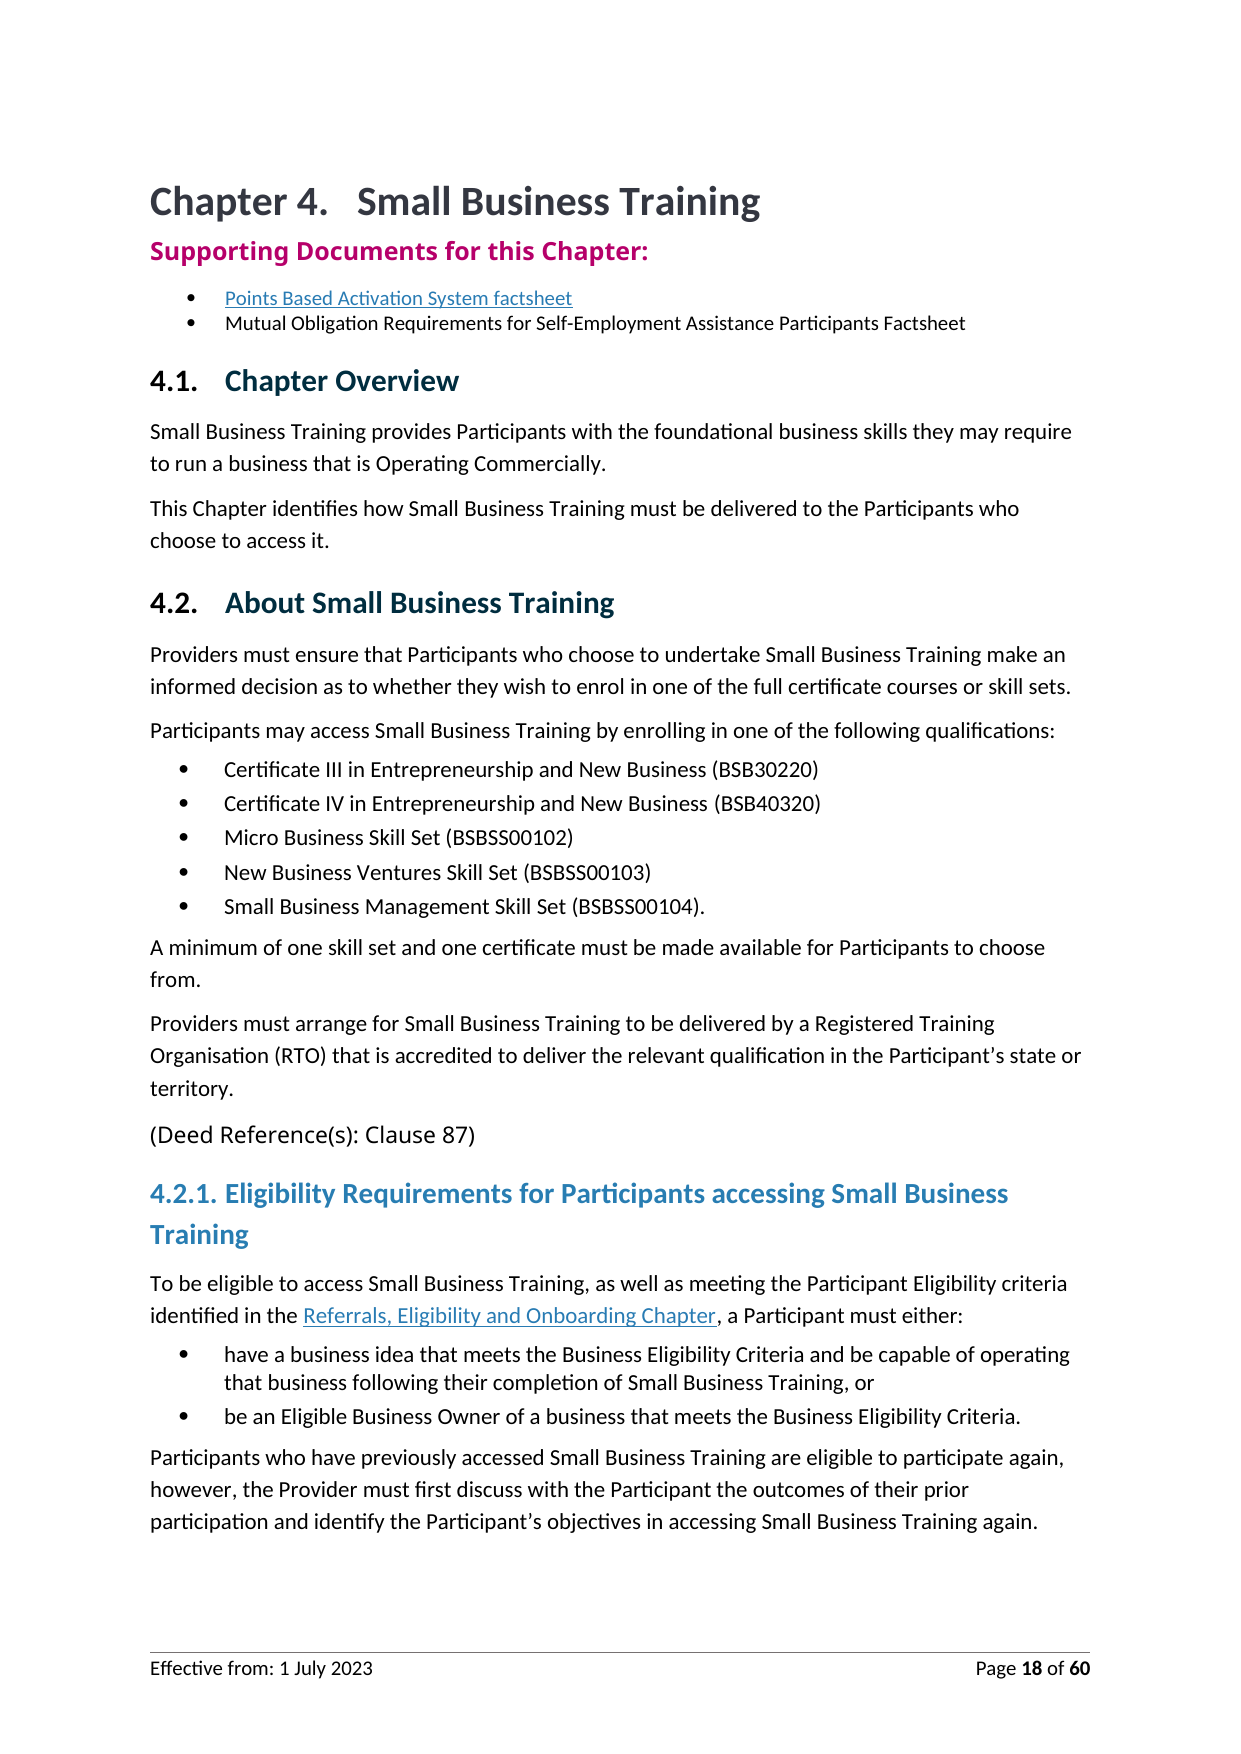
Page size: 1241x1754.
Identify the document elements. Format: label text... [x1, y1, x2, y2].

text Participants who have previously accessed Small Business Training are eligible to participate again, however, the Provider must first discuss with the Participant the outcomes of their prior participation and identify the Participant’s objectives in accessing Small Business Training again. [150, 1443, 1090, 1535]
text Providers must ensure that Participants who choose to undertake Small Business Training make an informed decision as to whether they wish to enrol in one of the full certificate courses or skill sets. [150, 640, 1090, 700]
text Certificate IV in Entrepreneurship and New Business (BSB40320) [179, 789, 1090, 817]
text Micro Business Skill Set (BSBSS00102) [179, 823, 1090, 852]
subtitle Chapter Overview [150, 361, 1090, 399]
text Providers must arrange for Small Business Training to be delivered by a Registered Training Organisation (RTO) that is accredited to deliver the relevant qualification in the Participant’s state or territory. [150, 1009, 1090, 1102]
list Mutual Obligation Requirements for Self-Employment Assistance Participants Factsheet [187, 311, 1090, 336]
text To be eligible to access Small Business Training, as well as meeting the Participant Eligibility criteria identified in the Referrals, Eligibility and Onboarding Chapter, a Participant must either: [150, 1269, 1090, 1329]
text (Deed Reference(s): Clause 87) [150, 1118, 1090, 1150]
text New Business Ventures Skill Set (BSBSS00103) [179, 858, 1090, 886]
text Small Business Management Skill Set (BSBSS00104). [179, 892, 1090, 920]
text be an Eligible Business Owner of a business that meets the Business Eligibility Criteria. [179, 1402, 1090, 1430]
list Points Based Activation System factsheet [187, 285, 1090, 311]
subtitle Supporting Documents for this Chapter: [150, 233, 1090, 267]
subtitle Eligibility Requirements for Participants accessing Small Business Training [150, 1175, 1090, 1251]
text have a business idea that meets the Business Eligibility Criteria and be capable of operating that business following their completion of Small Business Training, or [179, 1340, 1090, 1396]
text Participants may access Small Business Training by enrolling in one of the following qualifications: [150, 717, 1090, 744]
text Small Business Training provides Participants with the foundational business skills they may require to run a business that is Operating Commercially. [150, 417, 1090, 477]
text Certificate III in Entrepreneurship and New Business (BSB30220) [179, 755, 1090, 783]
subtitle Small Business Training [150, 175, 1090, 226]
text A minimum of one skill set and one certificate must be made available for Participants to choose from. [150, 933, 1090, 993]
text This Chapter identifies how Small Business Training must be delivered to the Participants who choose to access it. [150, 494, 1090, 554]
subtitle About Small Business Training [150, 583, 1090, 622]
